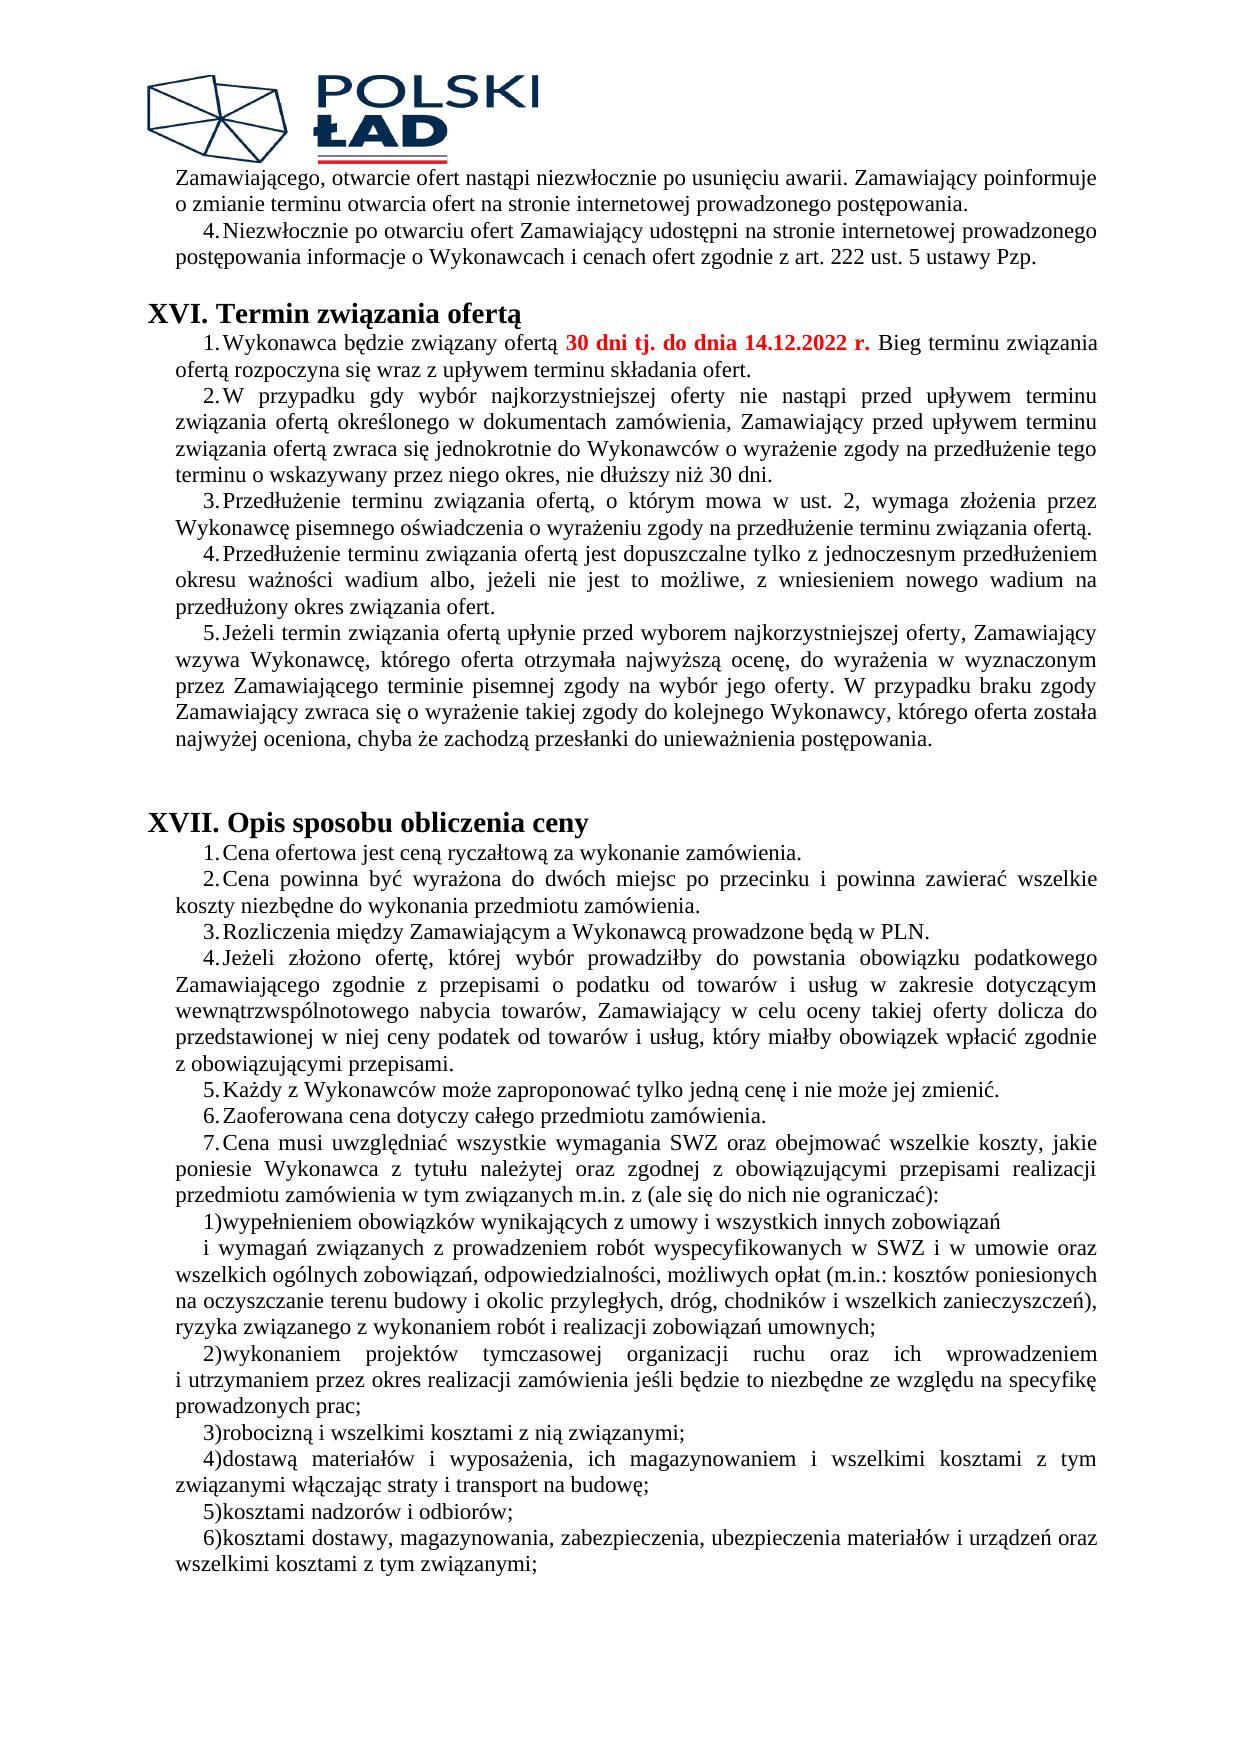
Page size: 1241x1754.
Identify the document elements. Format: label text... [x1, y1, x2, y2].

text XVII. Opis sposobu obliczenia ceny [147, 805, 1099, 839]
text 1. Cena ofertowa jest ceną ryczałtową za wykonanie zamówienia. [175, 839, 1099, 865]
text 4. Jeżeli złożono ofertę, której wybór prowadziłby do powstania obowiązku podatkowego Zamawiającego zgodnie z przepisami o podatku od towarów i usług w zakresie dotyczącym wewnątrzwspólnotowego nabycia towarów, Zamawiający w celu oceny takiej oferty dolicza do przedstawionej w niej ceny podatek od towarów i usług, który miałby obowiązek wpłacić zgodnie z obowiązującymi przepisami. [175, 944, 1099, 1076]
text i wymagań związanych z prowadzeniem robót wyspecyfikowanych w SWZ i w umowie oraz wszelkich ogólnych zobowiązań, odpowiedzialności, możliwych opłat (m.in.: kosztów poniesionych na oczyszczanie terenu budowy i okolic przyległych, dróg, chodników i wszelkich zanieczyszczeń), ryzyka związanego z wykonaniem robót i realizacji zobowiązań umownych; [175, 1234, 1099, 1340]
text 1) wypełnieniem obowiązków wynikających z umowy i wszystkich innych zobowiązań [175, 1208, 1099, 1234]
text 6. Zaoferowana cena dotyczy całego przedmiotu zamówienia. [175, 1102, 1099, 1129]
text 5. Każdy z Wykonawców może zaproponować tylko jedną cenę i nie może jej zmienić. [175, 1076, 1099, 1102]
text 5) kosztami nadzorów i odbiorów; [175, 1498, 1099, 1524]
list Niezwłocznie po otwarciu ofert Zamawiający udostępni na stronie internetowej prowadzonego postępowania informacje o Wykonawcach i cenach ofert zgodnie z art. 222 ust. 5 ustawy Pzp. [175, 217, 1099, 269]
text 6) kosztami dostawy, magazynowania, zabezpieczenia, ubezpieczenia materiałów i urządzeń oraz wszelkimi kosztami z tym związanymi; [175, 1524, 1099, 1577]
text 3) robocizną i wszelkimi kosztami z nią związanymi; [175, 1419, 1099, 1445]
list Wykonawca będzie związany ofertą 30 dni tj. do dnia 14.12.2022 r. Bieg terminu związania ofertą rozpoczyna się wraz z upływem terminu składania ofert. [175, 329, 1099, 382]
text 3. Rozliczenia między Zamawiającym a Wykonawcą prowadzone będą w PLN. [175, 918, 1099, 944]
list Przedłużenie terminu związania ofertą, o którym mowa w ust. 2, wymaga złożenia przez Wykonawcę pisemnego oświadczenia o wyrażeniu zgody na przedłużenie terminu związania ofertą. [175, 487, 1099, 540]
list Przedłużenie terminu związania ofertą jest dopuszczalne tylko z jednoczesnym przedłużeniem okresu ważności wadium albo, jeżeli nie jest to możliwe, z wniesieniem nowego wadium na przedłużony okres związania ofert. [175, 540, 1099, 619]
text 2) wykonaniem projektów tymczasowej organizacji ruchu oraz ich wprowadzeniem i utrzymaniem przez okres realizacji zamówienia jeśli będzie to niezbędne ze względu na specyfikę prowadzonych prac; [175, 1340, 1099, 1419]
text XVI. Termin związania ofertą [147, 296, 1099, 329]
text 2. Cena powinna być wyrażona do dwóch miejsc po przecinku i powinna zawierać wszelkie koszty niezbędne do wykonania przedmiotu zamówienia. [175, 865, 1099, 918]
text 7. Cena musi uwzględniać wszystkie wymagania SWZ oraz obejmować wszelkie koszty, jakie poniesie Wykonawca z tytułu należytej oraz zgodnej z obowiązującymi przepisami realizacji przedmiotu zamówienia w tym związanych m.in. z (ale się do nich nie ograniczać): [175, 1129, 1099, 1208]
list W przypadku gdy wybór najkorzystniejszej oferty nie nastąpi przed upływem terminu związania ofertą określonego w dokumentach zamówienia, Zamawiający przed upływem terminu związania ofertą zwraca się jednokrotnie do Wykonawców o wyrażenie zgody na przedłużenie tego terminu o wskazywany przez niego okres, nie dłuższy niż 30 dni. [175, 382, 1099, 487]
list Jeżeli termin związania ofertą upłynie przed wyborem najkorzystniejszej oferty, Zamawiający wzywa Wykonawcę, którego oferta otrzymała najwyższą ocenę, do wyrażenia w wyznaczonym przez Zamawiającego terminie pisemnej zgody na wybór jego oferty. W przypadku braku zgody Zamawiający zwraca się o wyrażenie takiej zgody do kolejnego Wykonawcy, którego oferta została najwyżej oceniona, chyba że zachodzą przesłanki do unieważnienia postępowania. [175, 619, 1099, 751]
picture [147, 75, 539, 164]
text 4) dostawą materiałów i wyposażenia, ich magazynowaniem i wszelkimi kosztami z tym związanymi włączając straty i transport na budowę; [175, 1445, 1099, 1498]
